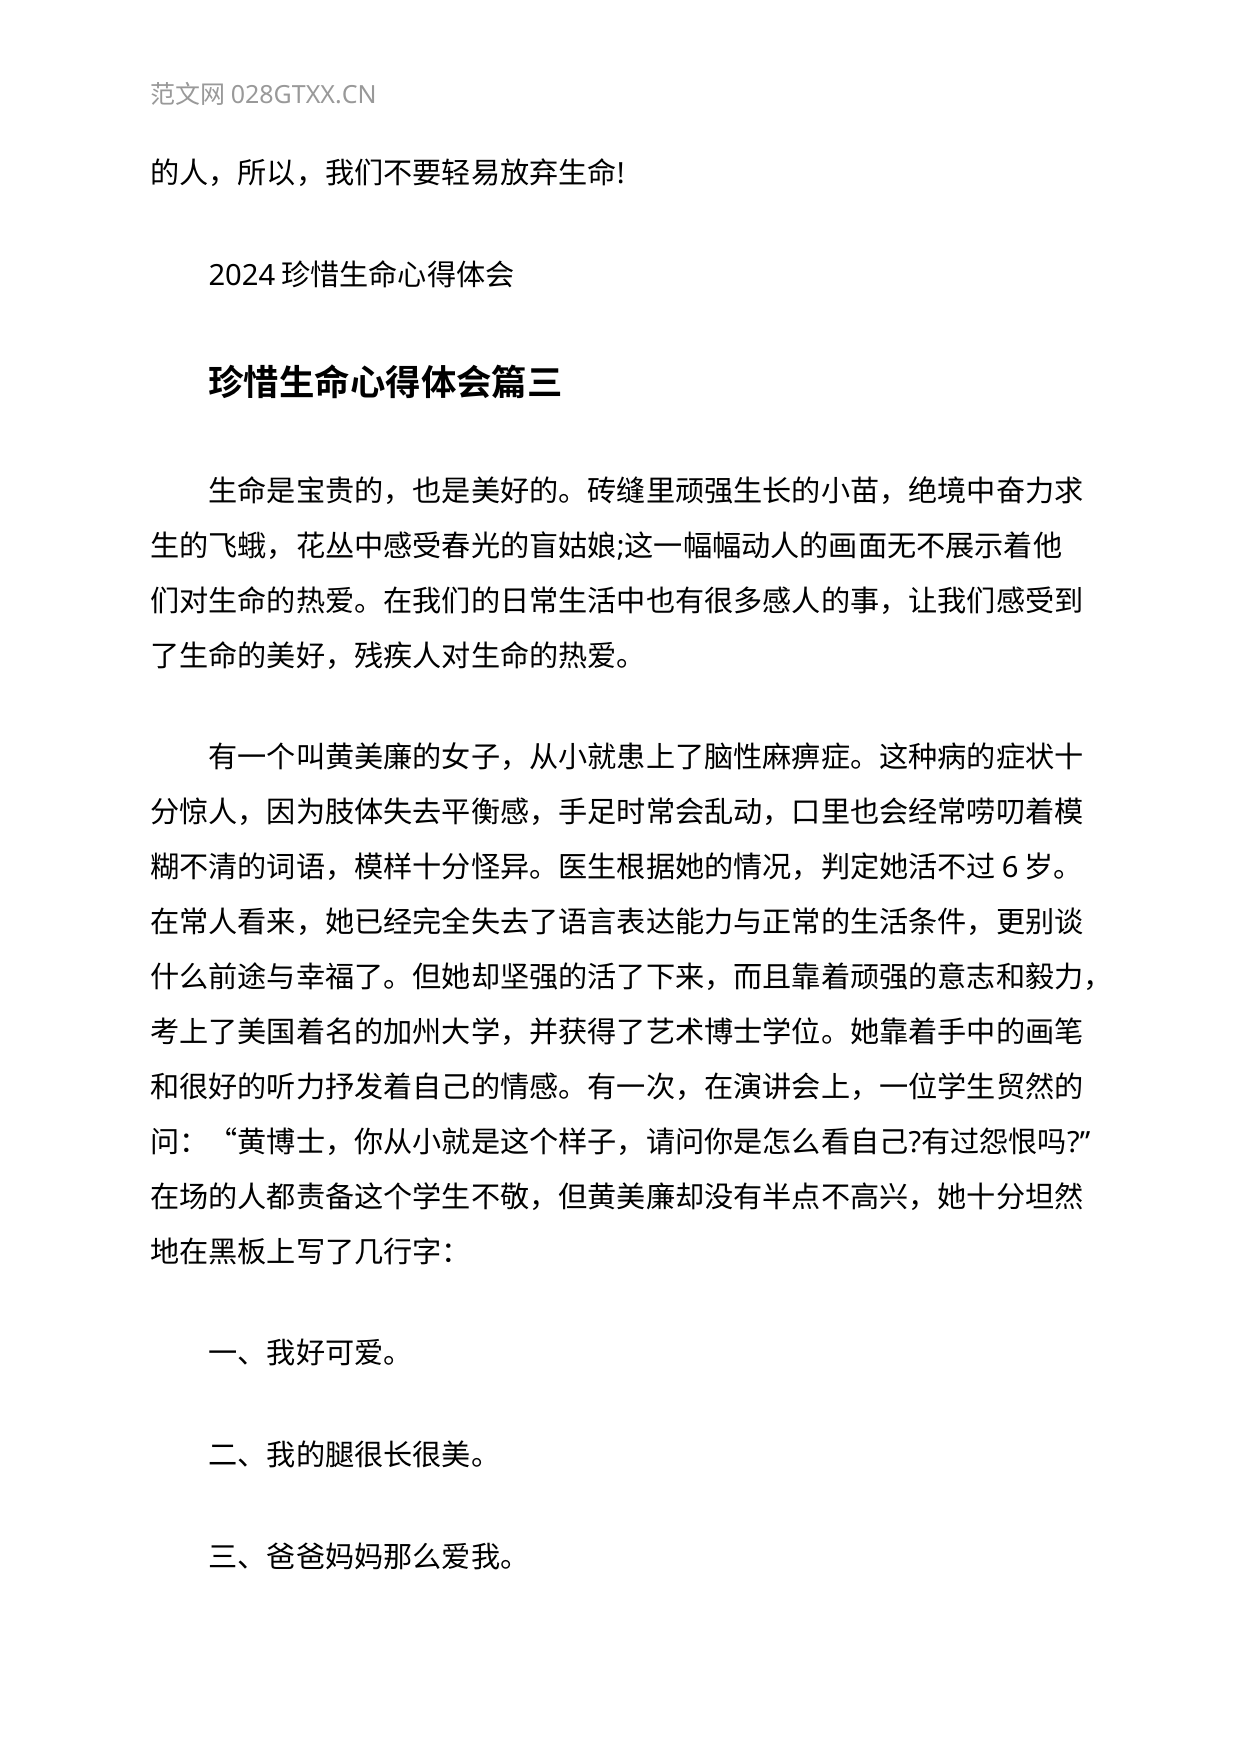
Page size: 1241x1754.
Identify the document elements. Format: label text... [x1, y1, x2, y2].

text 二、我的腿很长很美。 [150, 1432, 1090, 1474]
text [150, 150, 1090, 192]
text 三、爸爸妈妈那么爱我。 [150, 1533, 1090, 1576]
text 2024珍惜生命心得体会 [150, 252, 1090, 294]
text 珍惜生命心得体会篇三 [150, 354, 1090, 405]
text 有一个叫黄美廉的女子，从小就患上了脑性麻痹症。这种病的症状十分惊人，因为肢体失去平衡感，手足时常会乱动，口里也会经常唠叨着模糊不清的词语，模样十分怪异。医生根据她的情况，判定她活不过6岁。在常人看来，她已经完全失去了语言表达能力与正常的生活条件，更别谈什么前途与幸福了。但她却坚强的活了下来，而且靠着顽强的意志和毅力，考上了美国着名的加州大学，并获得了艺术博士学位。她靠着手中的画笔和很好的听力抒发着自己的情感。有一次，在演讲会上，一位学生贸然的问：“黄博士，你从小就是这个样子，请问你是怎么看自己?有过怨恨吗?”在场的人都责备这个学生不敬，但黄美廉却没有半点不高兴，她十分坦然地在黑板上写了几行字： [150, 734, 1090, 1271]
text 生命是宝贵的，也是美好的。砖缝里顽强生长的小苗，绝境中奋力求生的飞蛾，花丛中感受春光的盲姑娘;这一幅幅动人的画面无不展示着他们对生命的热爱。在我们的日常生活中也有很多感人的事，让我们感受到了生命的美好，残疾人对生命的热爱。 [150, 467, 1090, 674]
text 一、我好可爱。 [150, 1330, 1090, 1372]
